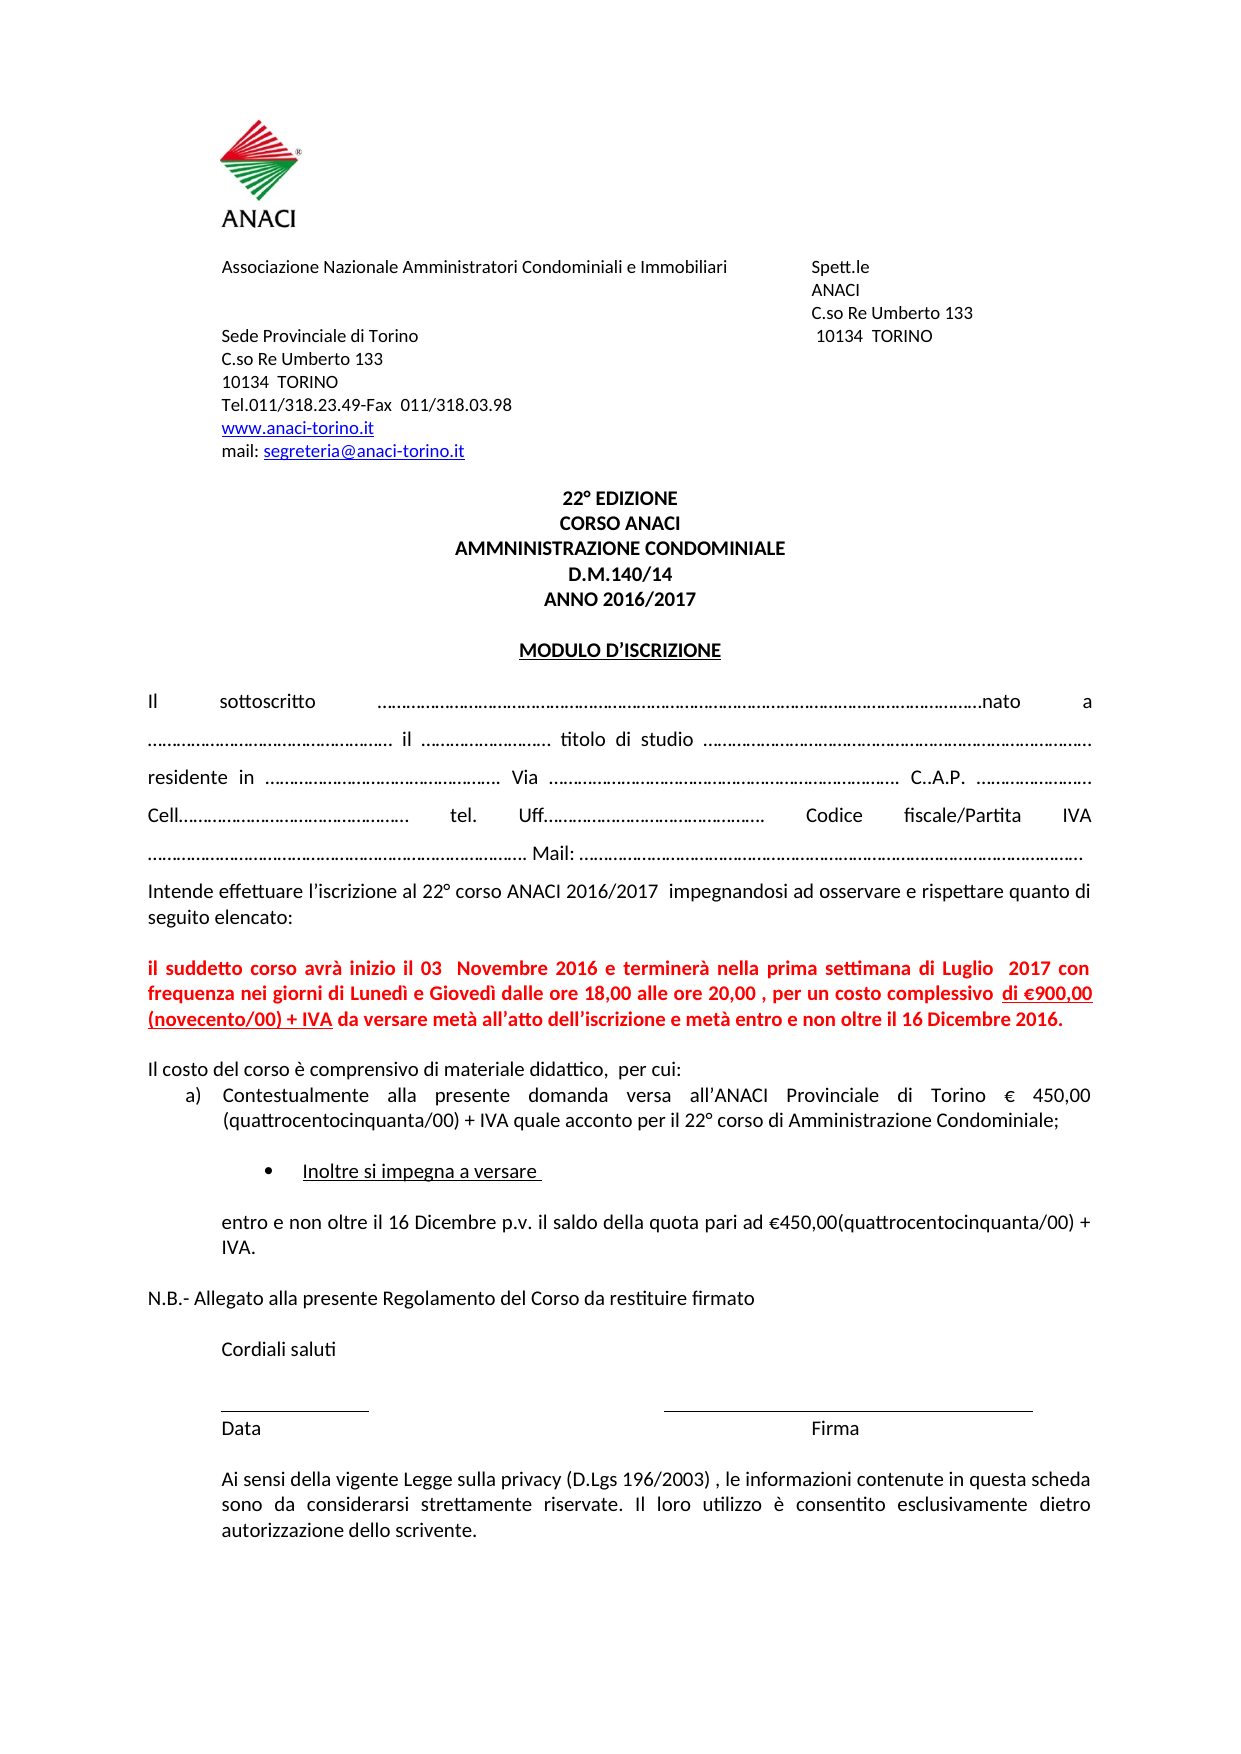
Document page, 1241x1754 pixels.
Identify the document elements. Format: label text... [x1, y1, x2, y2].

text CORSO ANACI [148, 510, 1092, 536]
text AMMNINISTRAZIONE CONDOMINIALE [148, 536, 1092, 561]
picture [147, 118, 374, 231]
text Il sottoscritto ………………………………………………………………………………………………………………nato a …………………………………………… il ……………………… titolo di studio ……………………………………………………………………… residente in …………………………………………. Via ………………………………………………………………. C..A.P. ……………………Cell………………………………………… tel. Uff………………………………………. Codice fiscale/Partita IVA ……………………………………………………………………. Mail: …………………………………………………………………………………………… [148, 688, 1092, 866]
text mail: segreteria@anaci-torino.it [148, 439, 1092, 462]
list Cordiali saluti [221, 1336, 1092, 1362]
text MODULO D’ISCRIZIONE [148, 637, 1092, 663]
text Il costo del corso è comprensivo di materiale didattico, per cui: [148, 1057, 1092, 1082]
list Inoltre si impegna a versare [265, 1158, 1092, 1184]
text 10134 TORINO [148, 370, 1092, 393]
list entro e non oltre il 16 Dicembre p.v. il saldo della quota pari ad €450,00(quattrocentocinquanta/00) + IVA. [221, 1209, 1092, 1260]
text D.M.140/14 [148, 561, 1092, 586]
text 22° EDIZIONE [148, 485, 1092, 510]
text Tel.011/318.23.49-Fax 011/318.03.98 [148, 393, 1092, 416]
text ANNO 2016/2017 [148, 586, 1092, 612]
list Data Firma [221, 1415, 1092, 1441]
text C.so Re Umberto 133 [148, 347, 1092, 370]
list Ai sensi della vigente Legge sulla privacy (D.Lgs 196/2003) , le informazioni contenute in questa scheda sono da considerarsi strettamente riservate. Il loro utilizzo è consentito esclusivamente dietro autorizzazione dello scrivente. [221, 1466, 1092, 1542]
list N.B.- Allegato alla presente Regolamento del Corso da restituire firmato [148, 1285, 1092, 1311]
text il suddetto corso avrà inizio il 03 Novembre 2016 e terminerà nella prima settimana di Luglio 2017 con frequenza nei giorni di Lunedì e Giovedì dalle ore 18,00 alle ore 20,00 , per un costo complessivo di €900,00 (novecento/00) + IVA da versare metà all’atto dell’iscrizione e metà entro e non oltre il 16 Dicembre 2016. [148, 955, 1092, 1031]
list Contestualmente alla presente domanda versa all’ANACI Provinciale di Torino € 450,00 (quattrocentocinquanta/00) + IVA quale acconto per il 22° corso di Amministrazione Condominiale; [185, 1082, 1092, 1133]
text Sede Provinciale di Torino 10134 TORINO [148, 324, 1092, 347]
text www.anaci-torino.it [148, 416, 1092, 439]
text Intende effettuare l’iscrizione al 22° corso ANACI 2016/2017 impegnandosi ad osservare e rispettare quanto di seguito elencato: [148, 879, 1092, 929]
text Associazione Nazionale Amministratori Condominiali e Immobiliari Spett.le ANACI C.so Re Umberto 133 [148, 256, 1092, 324]
